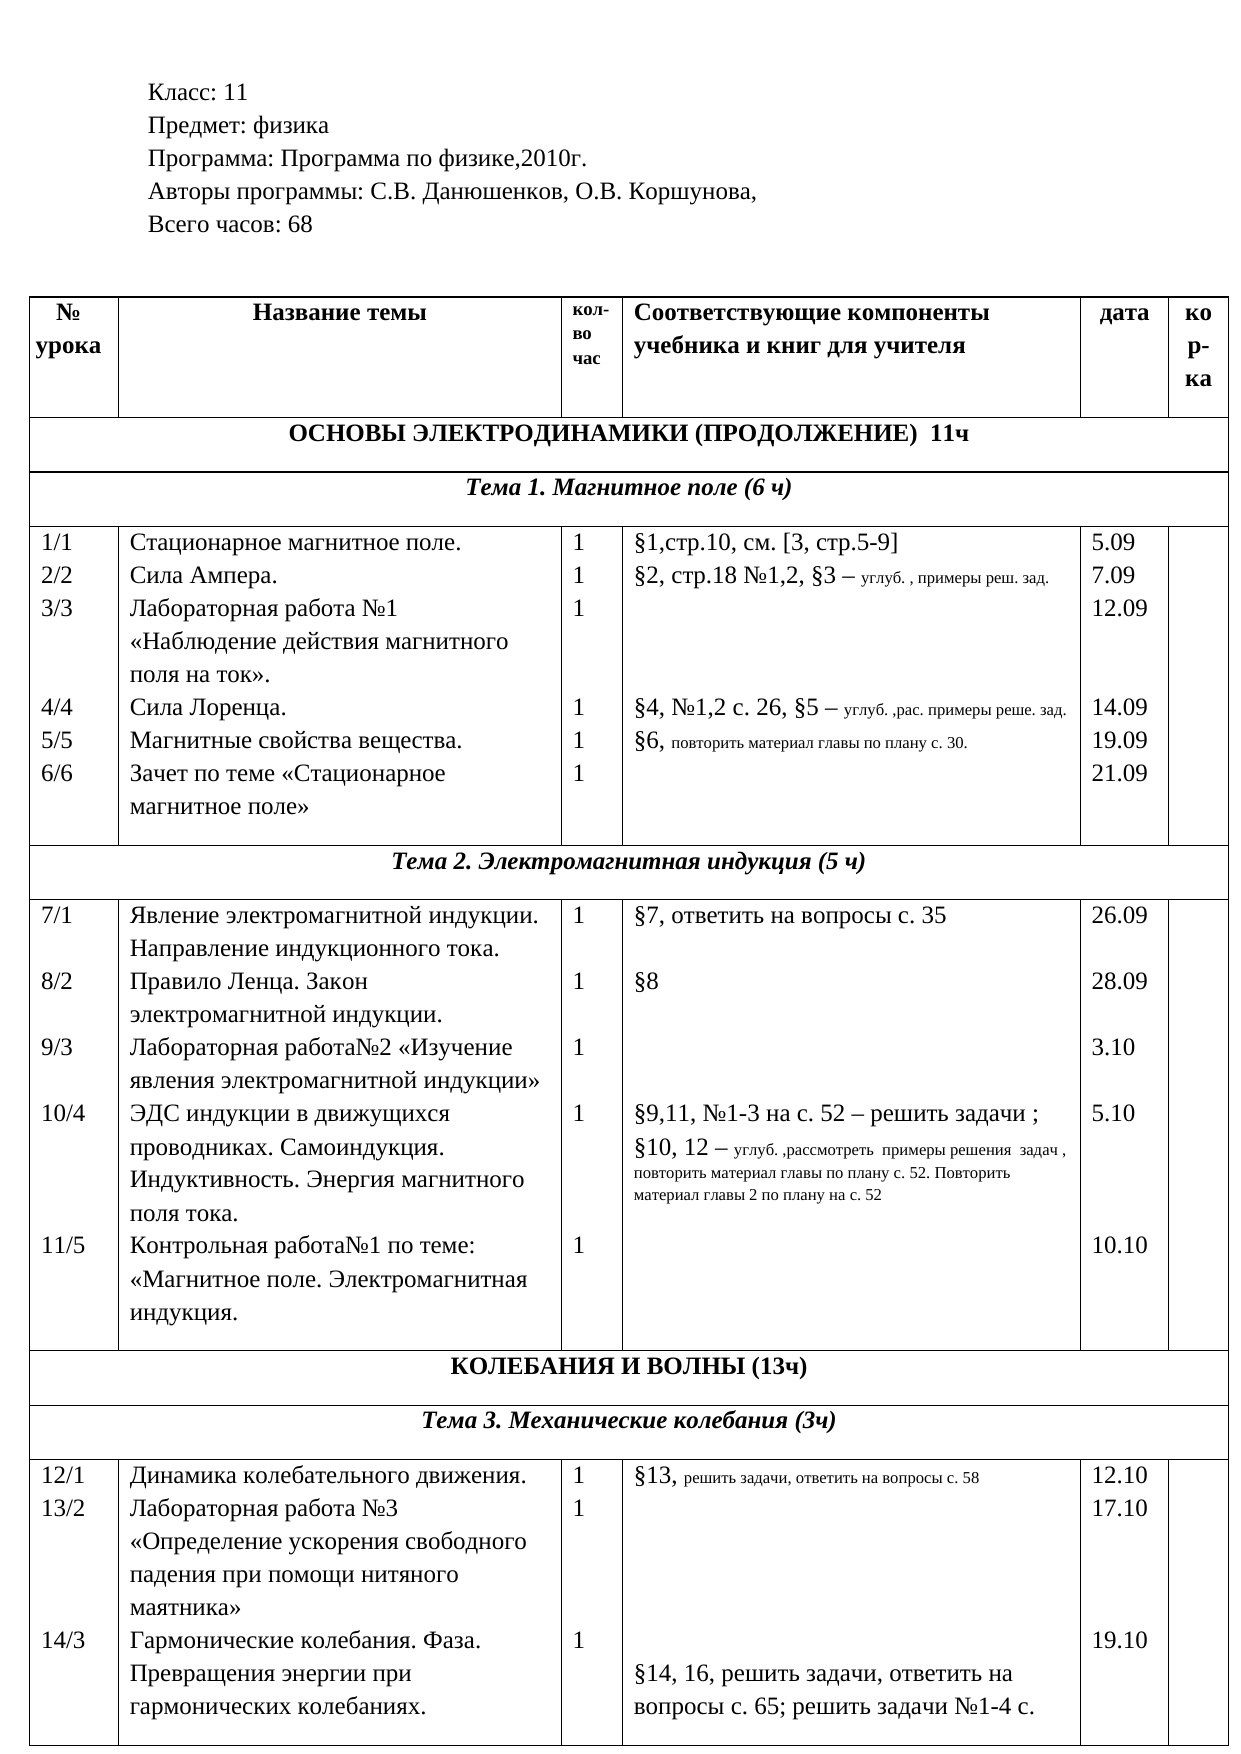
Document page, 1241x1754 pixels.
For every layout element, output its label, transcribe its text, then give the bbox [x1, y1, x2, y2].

table_header Соответствующие компоненты учебника и книг для учителя [623, 298, 1080, 417]
table_cell [1169, 1460, 1228, 1745]
table_cell 7/1 8/2 9/3 10/4 11/5 [30, 900, 118, 1350]
table_cell 12/1 13/2 14/3 [30, 1460, 118, 1745]
table_header № урока [30, 298, 118, 417]
table_header дата [1081, 298, 1168, 417]
table_cell Тема 1. Магнитное поле (6 ч) [30, 473, 1228, 526]
table_cell 5.09 7.09 12.09 14.09 19.09 21.09 [1081, 527, 1168, 845]
table_cell КОЛЕБАНИЯ И ВОЛНЫ (13ч) [30, 1351, 1228, 1404]
table_cell 12.10 17.10 19.10 [1081, 1460, 1168, 1745]
text Всего часов: 68 [148, 209, 1152, 238]
table_cell Тема 2. Электромагнитная индукция (5 ч) [30, 846, 1228, 899]
text Авторы программы: С.В. Данюшенков, О.В. Коршунова, [148, 176, 1152, 205]
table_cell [119, 1460, 561, 1745]
table_header кор-ка [1169, 298, 1228, 417]
table_cell 26.09 28.09 3.10 5.10 10.10 [1081, 900, 1168, 1350]
table_cell [1169, 900, 1228, 1350]
table_cell Стационарное магнитное поле. Сила Ампера. Лабораторная работа №1 «Наблюдение действия магнитного поля на ток». Сила Лоренца. Магнитные свойства вещества. Зачет по теме «Стационарное магнитное поле» [119, 527, 561, 845]
table_cell 1 1 1 [562, 1460, 622, 1745]
table_cell Явление электромагнитной индукции. Направление индукционного тока. Правило Ленца. Закон электромагнитной индукции. Лабораторная работа№2 «Изучение явления электромагнитной индукции» ЭДС индукции в движущихся проводниках. Самоиндукция. Индуктивность. Энергия магнитного поля тока. Контрольная работа№1 по теме: «Магнитное поле. Электромагнитная индукция. [119, 900, 561, 1350]
table_cell [1169, 527, 1228, 845]
table_cell 1 1 1 1 1 [562, 900, 622, 1350]
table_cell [623, 1460, 1080, 1745]
text Программа: Программа по физике,2010г. [148, 143, 1152, 172]
table_cell Тема 3. Механические колебания (3ч) [30, 1406, 1228, 1459]
table_cell §7, ответить на вопросы с. 35 §8 §9,11, №1-3 на с. 52 – решить задачи ; §10, 12 – углуб. ,рассмотреть примеры решения задач , повторить материал главы по плану с. 52. Повторить материал главы 2 по плану на с. 52 [623, 900, 1080, 1350]
table_cell §1,стр.10, см. [3, стр.5-9] §2, стр.18 №1,2, §3 – углуб. , примеры реш. зад. §4, №1,2 с. 26, §5 – углуб. ,рас. примеры реше. зад. §6, повторить материал главы по плану с. 30. [623, 527, 1080, 845]
table_cell 1 1 1 1 1 1 [562, 527, 622, 845]
table_header Название темы [119, 298, 561, 417]
table_header кол-во час [562, 298, 622, 417]
table_cell ОСНОВЫ ЭЛЕКТРОДИНАМИКИ (ПРОДОЛЖЕНИЕ) 11ч [30, 418, 1228, 471]
text Класс: 11 [148, 77, 1152, 106]
text Предмет: физика [148, 110, 1152, 139]
table_cell 1/1 2/2 3/3 4/4 5/5 6/6 [30, 527, 118, 845]
